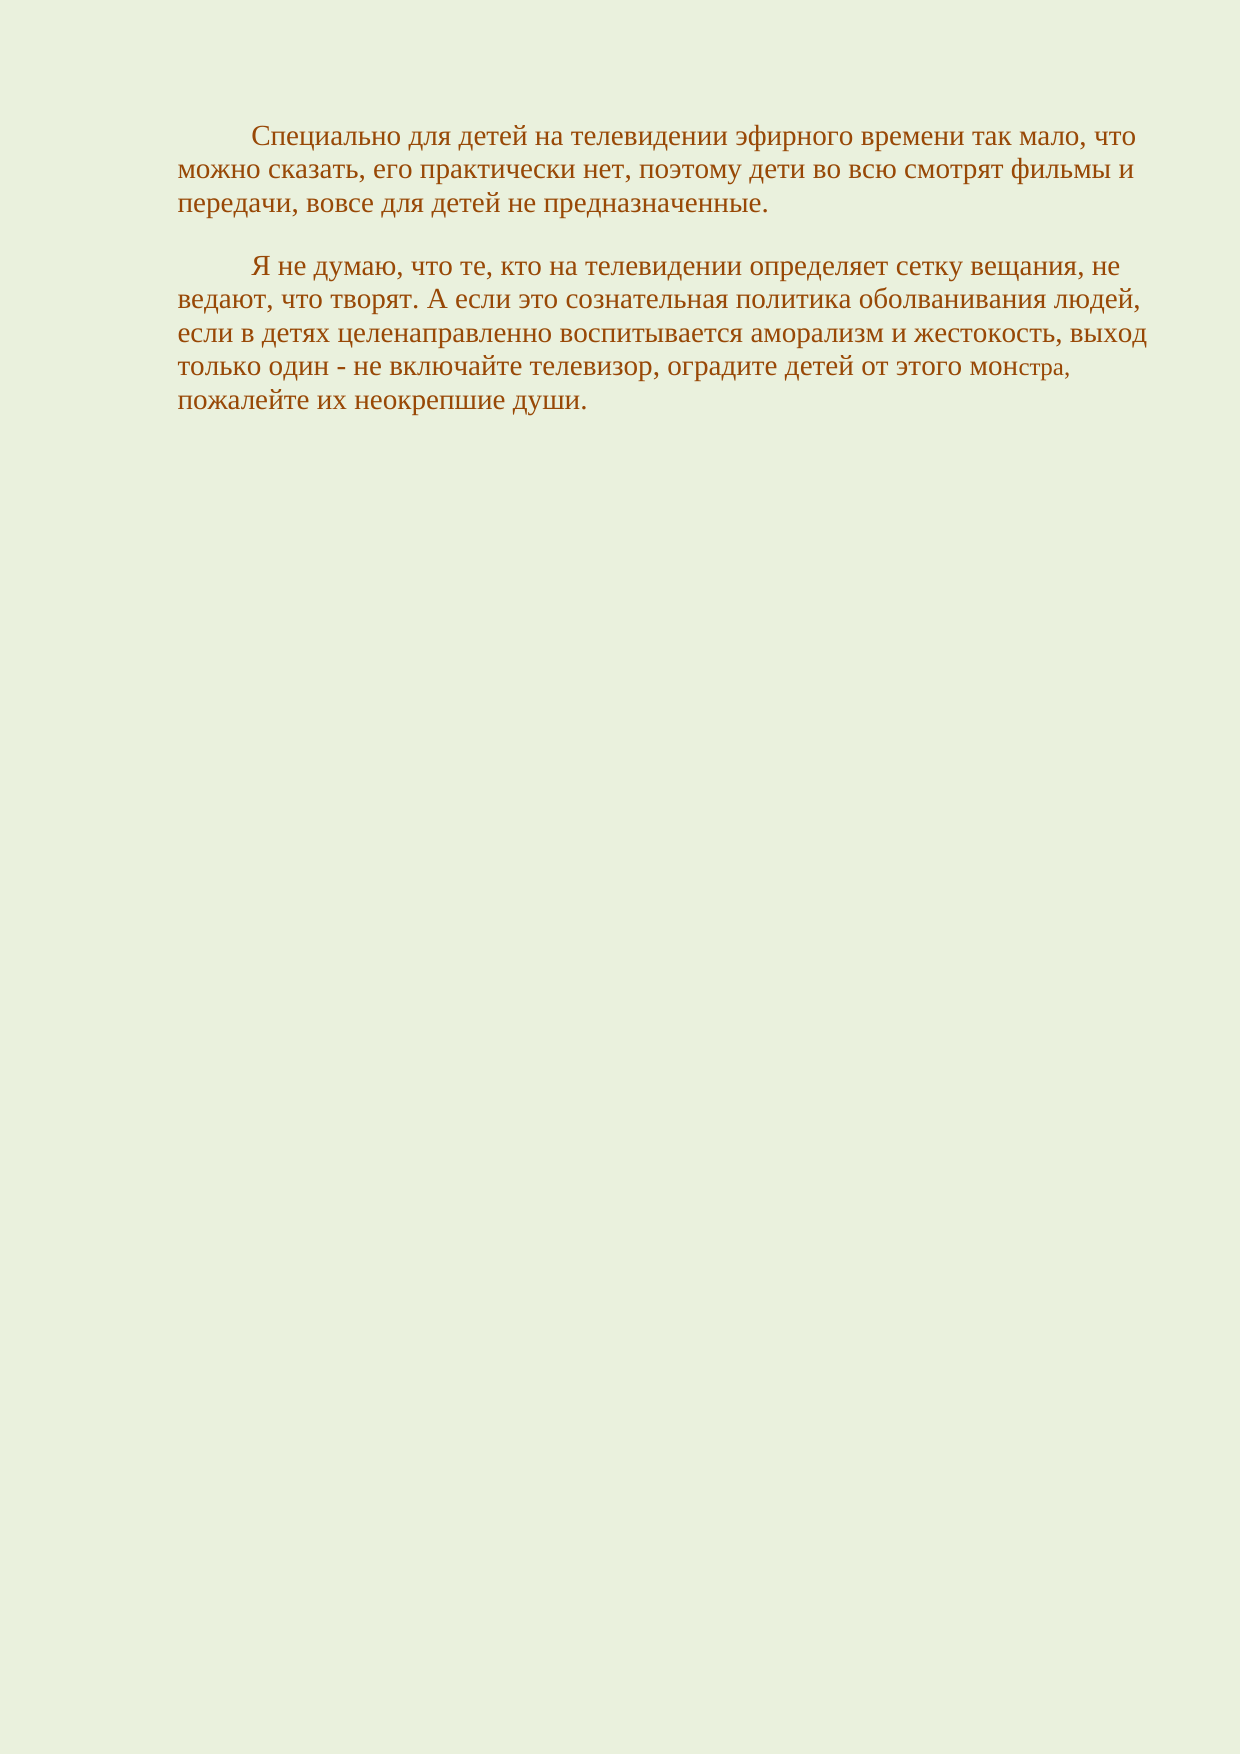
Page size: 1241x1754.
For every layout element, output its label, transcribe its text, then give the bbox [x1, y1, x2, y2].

text Специально для детей на телевидении эфирного времени так мало, что можно сказать, его практически нет, поэтому дети во всю смотрят фильмы и передачи, вовсе для детей не предназначенные. [177, 118, 1152, 219]
text Я не думаю, что те, кто на телевидении определяет сетку вещания, не ведают, что творят. А если это сознательная политика оболванивания людей, если в детях целенаправленно воспитывается аморализм и жестокость, выход только один - не включайте телевизор, оградите детей от этого монстра, пожалейте их неокрепшие души. [177, 248, 1152, 416]
